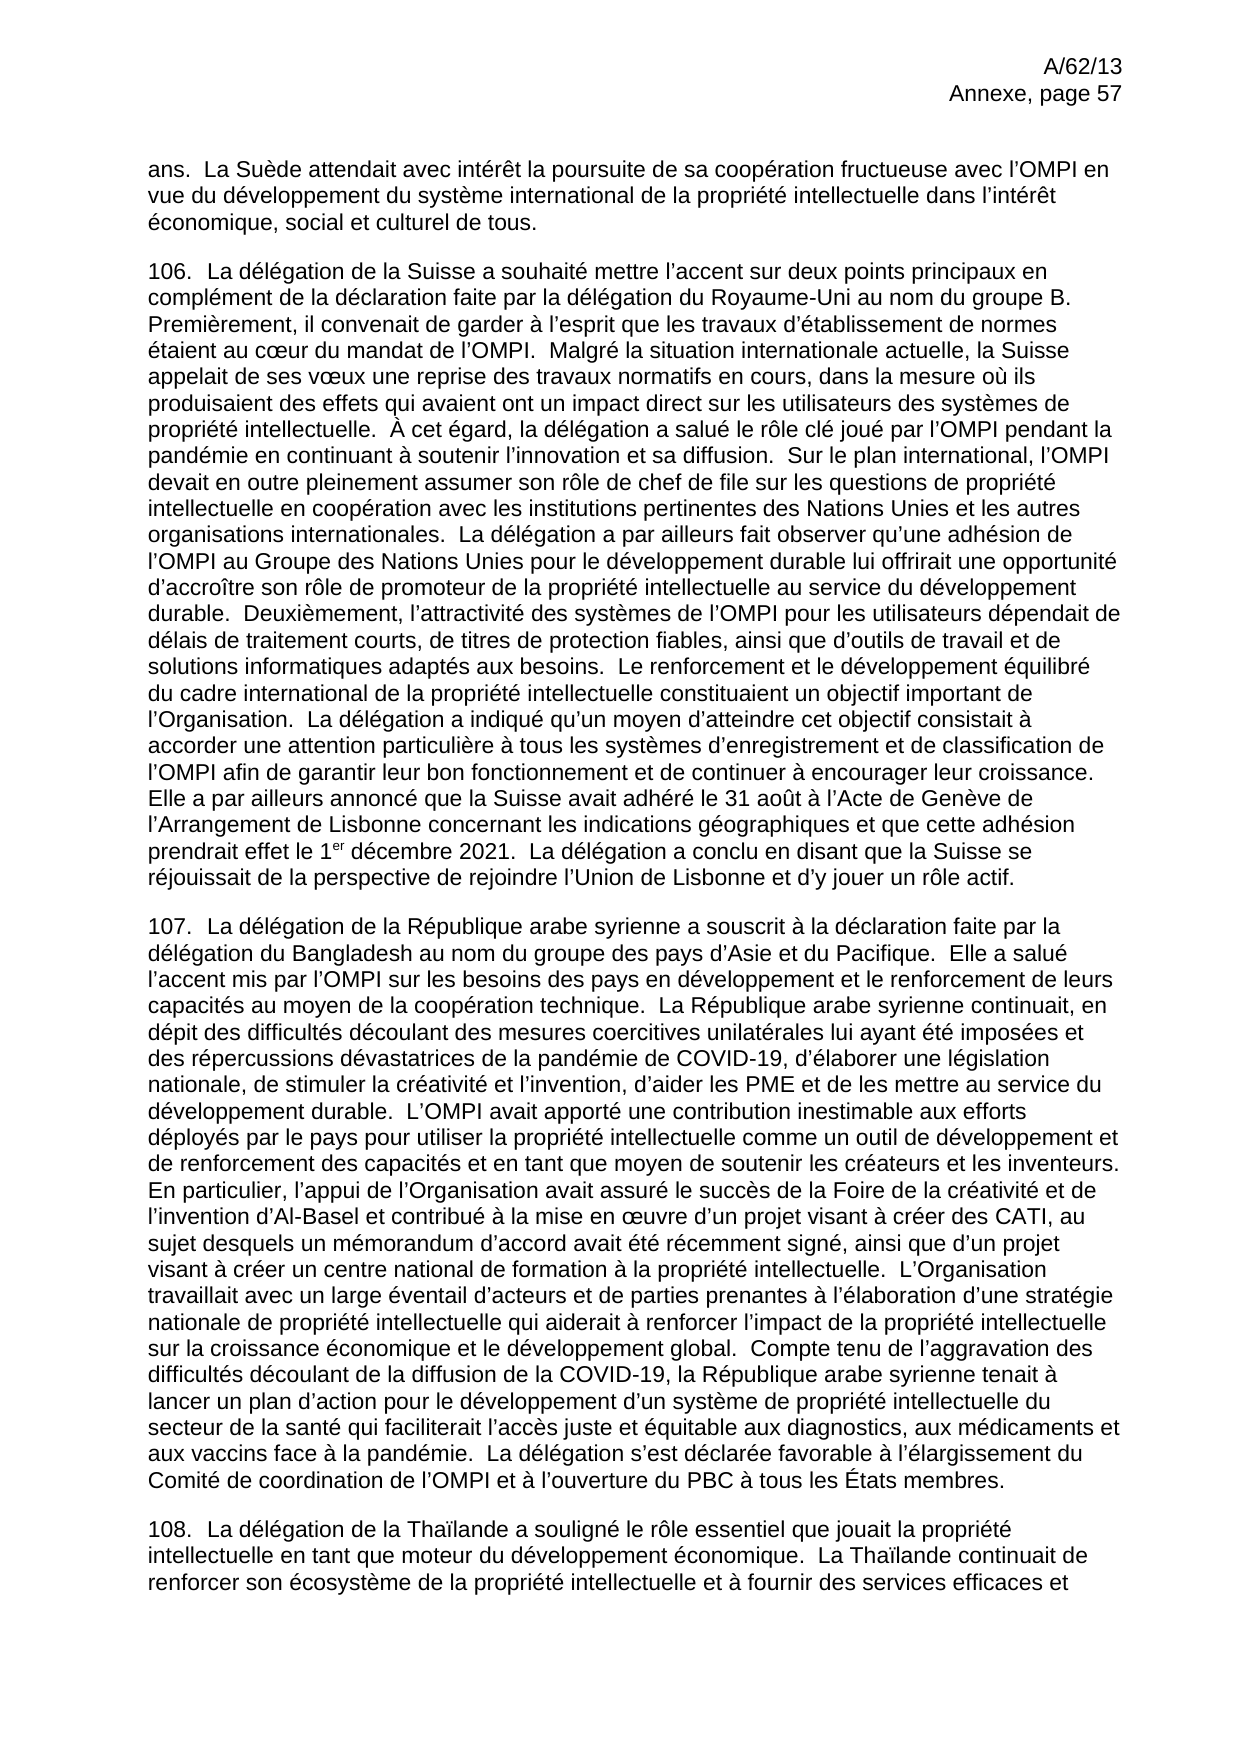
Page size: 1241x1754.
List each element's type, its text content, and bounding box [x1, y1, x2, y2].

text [148, 156, 1122, 235]
text La délégation de la Suisse a souhaité mettre l’accent sur deux points principaux en complément de la déclaration faite par la délégation du Royaume-Uni au nom du groupe B. Premièrement, il convenait de garder à l’esprit que les travaux d’établissement de normes étaient au cœur du mandat de l’OMPI. Malgré la situation internationale actuelle, la Suisse appelait de ses vœux une reprise des travaux normatifs en cours, dans la mesure où ils produisaient des effets qui avaient ont un impact direct sur les utilisateurs des systèmes de propriété intellectuelle. À cet égard, la délégation a salué le rôle clé joué par l’OMPI pendant la pandémie en continuant à soutenir l’innovation et sa diffusion. Sur le plan international, l’OMPI devait en outre pleinement assumer son rôle de chef de file sur les questions de propriété intellectuelle en coopération avec les institutions pertinentes des Nations Unies et les autres organisations internationales. La délégation a par ailleurs fait observer qu’une adhésion de l’OMPI au Groupe des Nations Unies pour le développement durable lui offrirait une opportunité d’accroître son rôle de promoteur de la propriété intellectuelle au service du développement durable. Deuxièmement, l’attractivité des systèmes de l’OMPI pour les utilisateurs dépendait de délais de traitement courts, de titres de protection fiables, ainsi que d’outils de travail et de solutions informatiques adaptés aux besoins. Le renforcement et le développement équilibré du cadre international de la propriété intellectuelle constituaient un objectif important de l’Organisation. La délégation a indiqué qu’un moyen d’atteindre cet objectif consistait à accorder une attention particulière à tous les systèmes d’enregistrement et de classification de l’OMPI afin de garantir leur bon fonctionnement et de continuer à encourager leur croissance. Elle a par ailleurs annoncé que la Suisse avait adhéré le 31 août à l’Acte de Genève de l’Arrangement de Lisbonne concernant les indications géographiques et que cette adhésion prendrait effet le 1er décembre 2021. La délégation a conclu en disant que la Suisse se réjouissait de la perspective de rejoindre l’Union de Lisbonne et d’y jouer un rôle actif. [148, 258, 1122, 890]
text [148, 1516, 1122, 1595]
text La délégation de la République arabe syrienne a souscrit à la déclaration faite par la délégation du Bangladesh au nom du groupe des pays d’Asie et du Pacifique. Elle a salué l’accent mis par l’OMPI sur les besoins des pays en développement et le renforcement de leurs capacités au moyen de la coopération technique. La République arabe syrienne continuait, en dépit des difficultés découlant des mesures coercitives unilatérales lui ayant été imposées et des répercussions dévastatrices de la pandémie de COVID-19, d’élaborer une législation nationale, de stimuler la créativité et l’invention, d’aider les PME et de les mettre au service du développement durable. L’OMPI avait apporté une contribution inestimable aux efforts déployés par le pays pour utiliser la propriété intellectuelle comme un outil de développement et de renforcement des capacités et en tant que moyen de soutenir les créateurs et les inventeurs. En particulier, l’appui de l’Organisation avait assuré le succès de la Foire de la créativité et de l’invention d’Al-Basel et contribué à la mise en œuvre d’un projet visant à créer des CATI, au sujet desquels un mémorandum d’accord avait été récemment signé, ainsi que d’un projet visant à créer un centre national de formation à la propriété intellectuelle. L’Organisation travaillait avec un large éventail d’acteurs et de parties prenantes à l’élaboration d’une stratégie nationale de propriété intellectuelle qui aiderait à renforcer l’impact de la propriété intellectuelle sur la croissance économique et le développement global. Compte tenu de l’aggravation des difficultés découlant de la diffusion de la COVID-19, la République arabe syrienne tenait à lancer un plan d’action pour le développement d’un système de propriété intellectuelle du secteur de la santé qui faciliterait l’accès juste et équitable aux diagnostics, aux médicaments et aux vaccins face à la pandémie. La délégation s’est déclarée favorable à l’élargissement du Comité de coordination de l’OMPI et à l’ouverture du PBC à tous les États membres. [148, 913, 1122, 1493]
